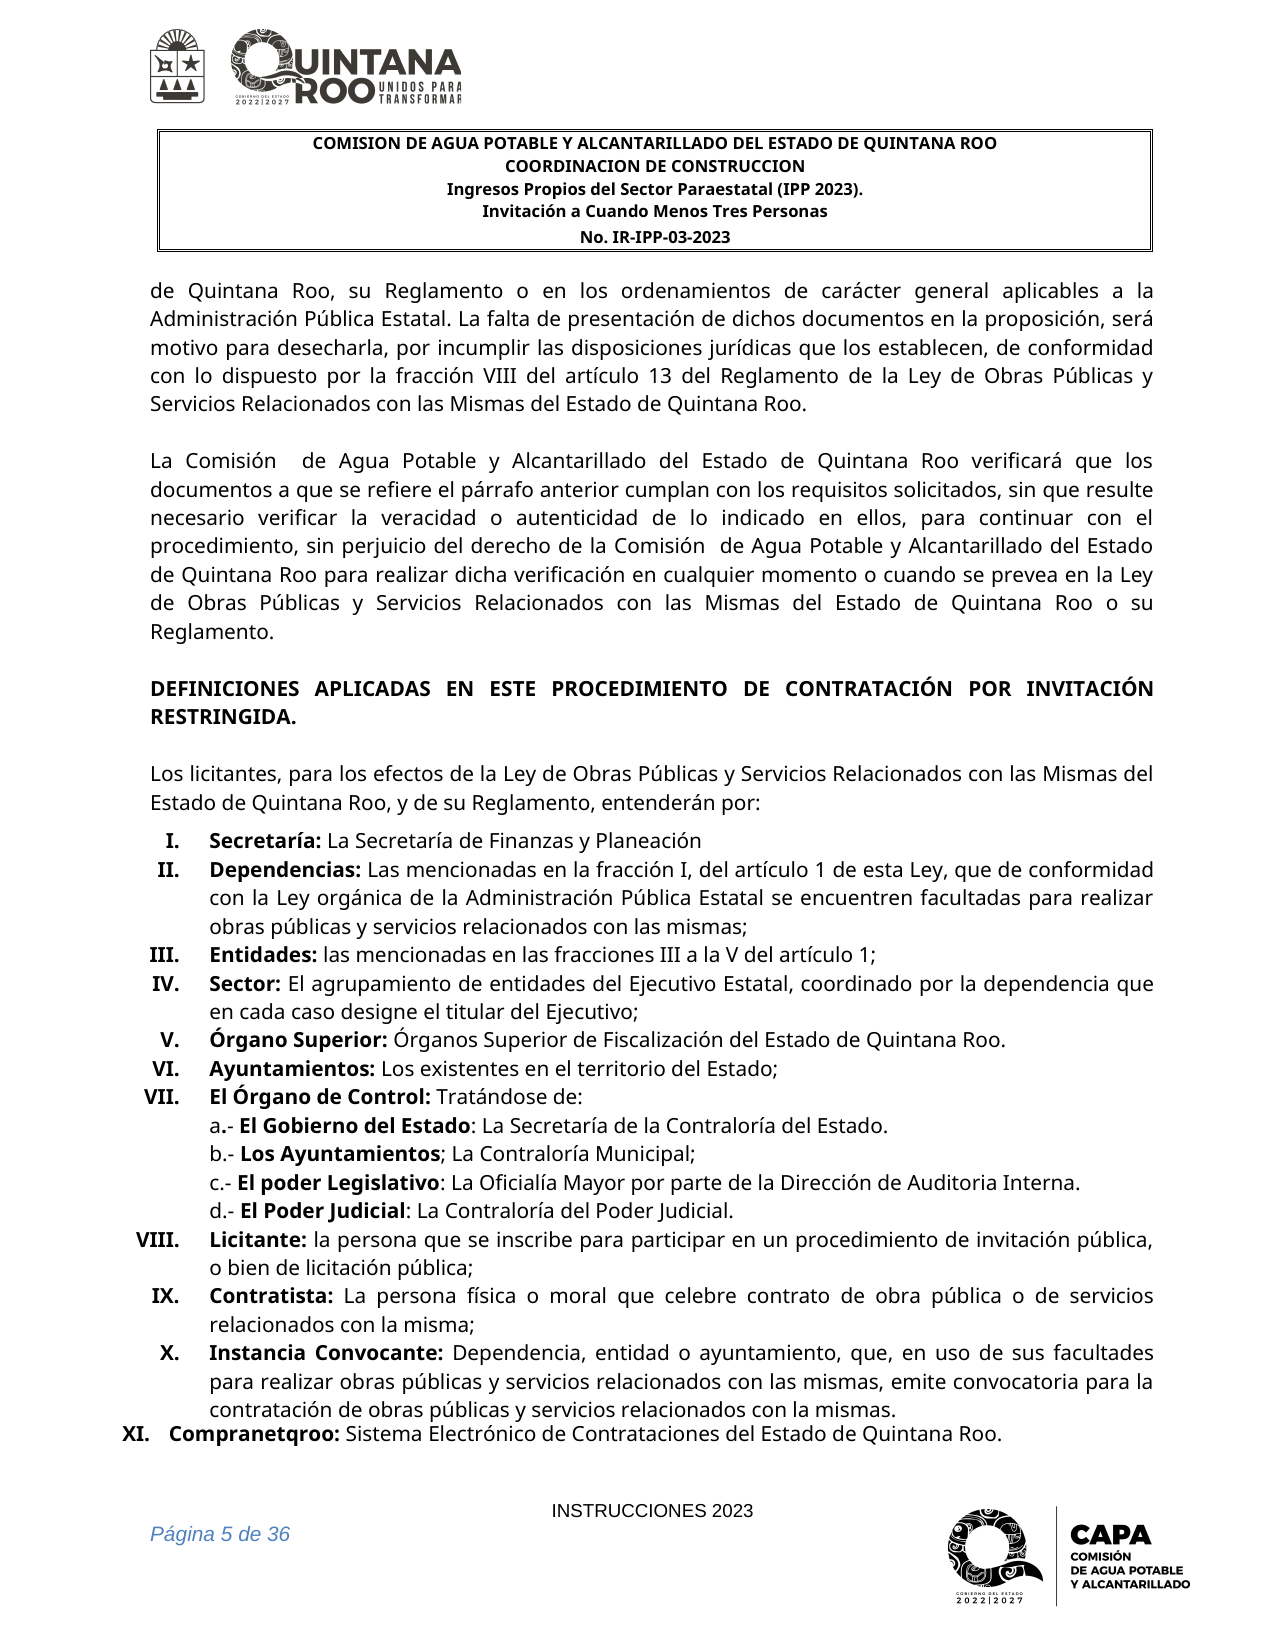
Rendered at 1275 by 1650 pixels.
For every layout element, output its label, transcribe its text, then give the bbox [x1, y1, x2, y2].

list Compranetqroo: Sistema Electrónico de Contrataciones del Estado de Quintana Roo. [150, 1424, 1155, 1446]
list Ayuntamientos: Los existentes en el territorio del Estado; [179, 1054, 1155, 1082]
list Órgano Superior: Órganos Superior de Fiscalización del Estado de Quintana Roo. [179, 1026, 1155, 1054]
text La Comisión de Agua Potable y Alcantarillado del Estado de Quintana Roo verificará que los documentos a que se refiere el párrafo anterior cumplan con los requisitos solicitados, sin que resulte necesario verificar la veracidad o autenticidad de lo indicado en ellos, para continuar con el procedimiento, sin perjuicio del derecho de la Comisión de Agua Potable y Alcantarillado del Estado de Quintana Roo para realizar dicha verificación en cualquier momento o cuando se prevea en la Ley de Obras Públicas y Servicios Relacionados con las Mismas del Estado de Quintana Roo o su Reglamento. [150, 446, 1155, 645]
list Secretaría: La Secretaría de Finanzas y Planeación [179, 827, 1155, 855]
list Licitante: la persona que se inscribe para participar en un procedimiento de invitación pública, o bien de licitación pública; [179, 1225, 1155, 1282]
picture [150, 29, 462, 105]
list Sector: El agrupamiento de entidades del Ejecutivo Estatal, coordinado por la dependencia que en cada caso designe el titular del Ejecutivo; [179, 969, 1155, 1026]
picture [926, 1477, 1206, 1634]
text a.- El Gobierno del Estado: La Secretaría de la Contraloría del Estado. [209, 1111, 1155, 1139]
text c.- El poder Legislativo: La Oficialía Mayor por parte de la Dirección de Auditoria Interna. [209, 1168, 1155, 1196]
list Dependencias: Las mencionadas en la fracción I, del artículo 1 de esta Ley, que de conformidad con la Ley orgánica de la Administración Pública Estatal se encuentren facultadas para realizar obras públicas y servicios relacionados con las mismas; [179, 855, 1155, 940]
text DEFINICIONES APLICADAS EN ESTE PROCEDIMIENTO DE CONTRATACIÓN POR INVITACIÓN RESTRINGIDA. [150, 674, 1155, 731]
list Entidades: las mencionadas en las fracciones III a la V del artículo 1; [179, 940, 1155, 969]
text Los licitantes, para los efectos de la Ley de Obras Públicas y Servicios Relacionados con las Mismas del Estado de Quintana Roo, y de su Reglamento, entenderán por: [150, 759, 1155, 816]
list Instancia Convocante: Dependencia, entidad o ayuntamiento, que, en uso de sus facultades para realizar obras públicas y servicios relacionados con las mismas, emite convocatoria para la contratación de obras públicas y servicios relacionados con la mismas. [179, 1338, 1155, 1424]
list El Órgano de Control: Tratándose de: [179, 1082, 1155, 1111]
text d.- El Poder Judicial: La Contraloría del Poder Judicial. [209, 1196, 1155, 1225]
text b.- Los Ayuntamientos; La Contraloría Municipal; [209, 1139, 1155, 1168]
list Contratista: La persona física o moral que celebre contrato de obra pública o de servicios relacionados con la misma; [179, 1282, 1155, 1338]
